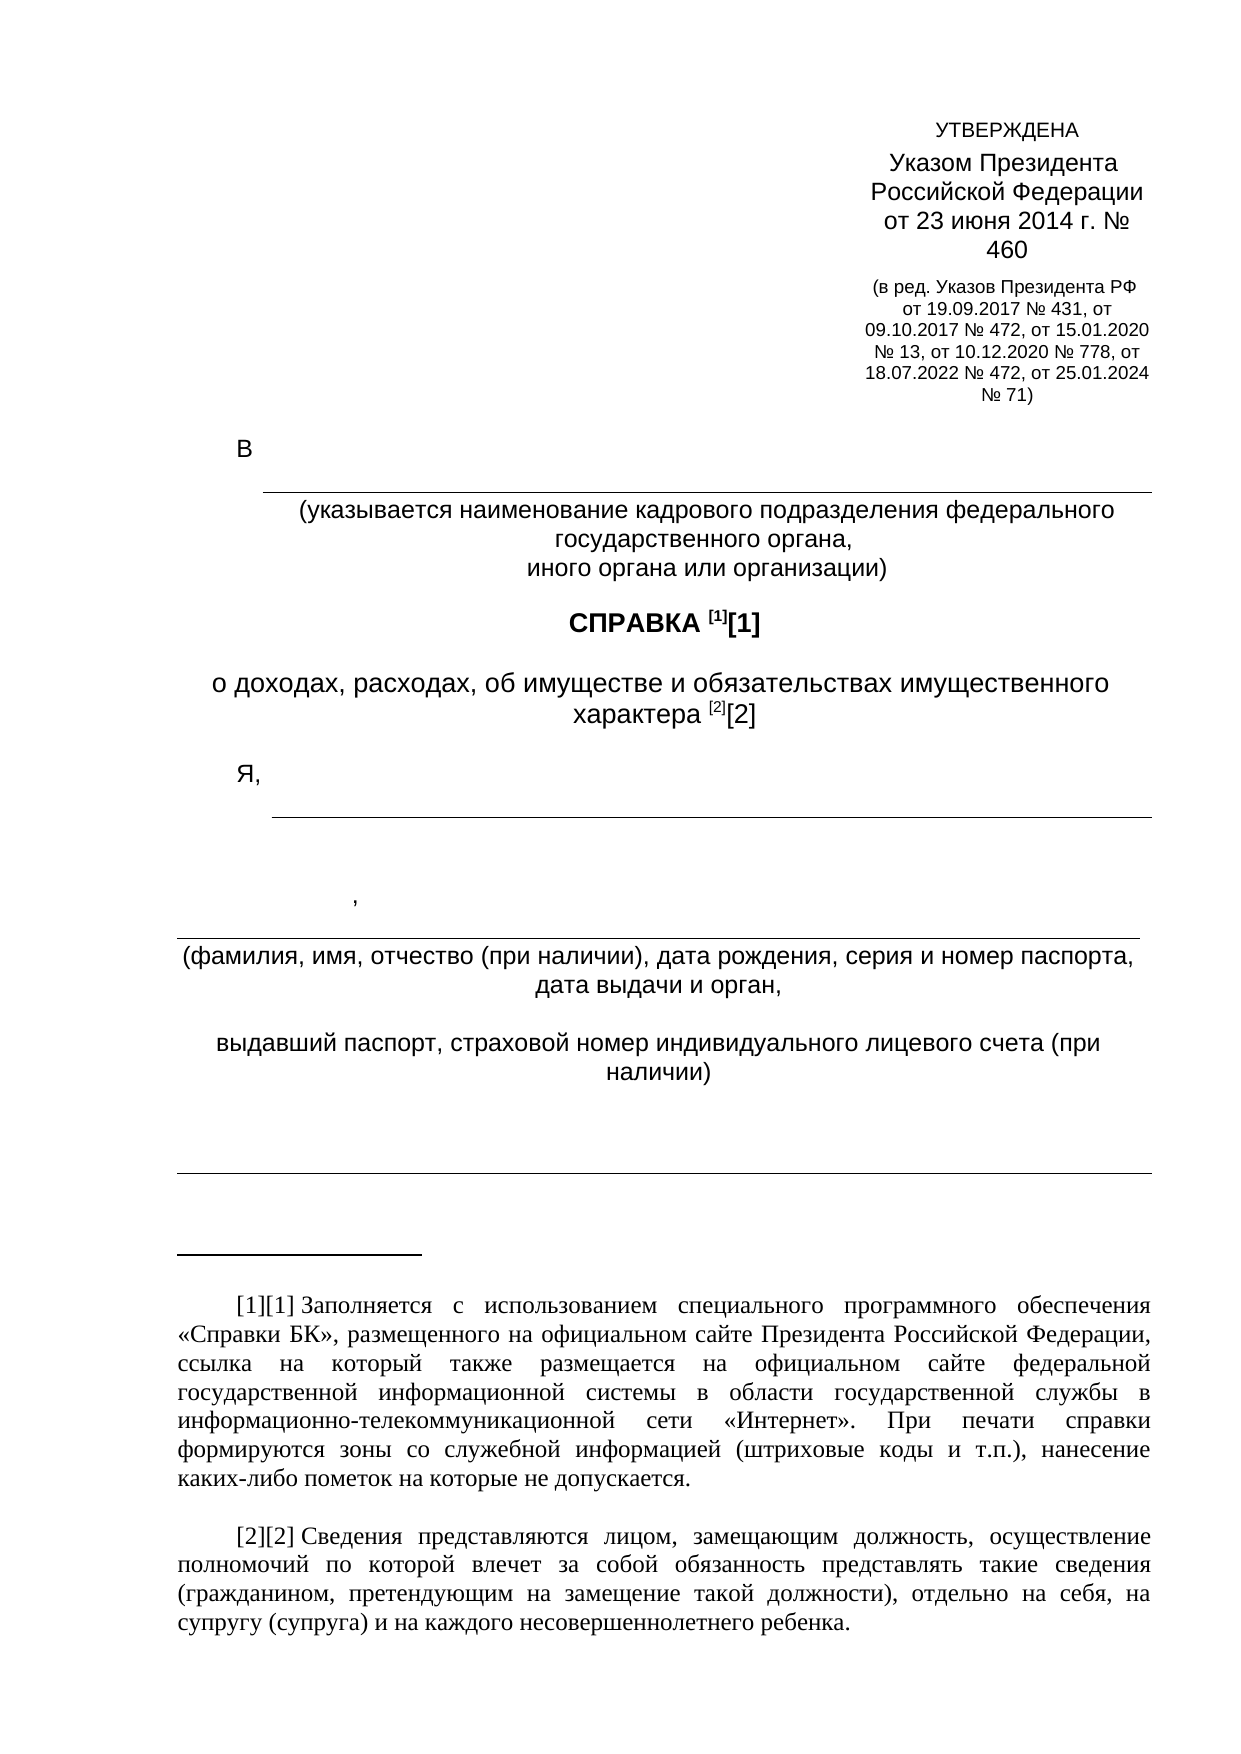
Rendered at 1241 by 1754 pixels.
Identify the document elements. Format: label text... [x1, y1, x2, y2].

text о доходах, расходах, об имуществе и обязательствах имущественного характера [2] [177, 667, 1152, 729]
text (указывается наименование кадрового подразделения федерального государственного органа, иного органа или организации) [263, 493, 1152, 582]
text СПРАВКА [1] [177, 607, 1152, 638]
text (в ред. Указов Президента РФ от 19.09.2017 № 431, от 09.10.2017 № 472, от 15.01.2020 № 13, от 10.12.2020 № 778, от 18.07.2022 № 472, от 25.01.2024 № 71) [862, 276, 1152, 405]
text Я, [177, 759, 1152, 787]
text , [177, 851, 1152, 909]
text (фамилия, имя, отчество (при наличии), дата рождения, серия и номер паспорта, дата выдачи и орган, [177, 939, 1140, 999]
text Указом Президента Российской Федерации от 23 июня 2014 г. № 460 [862, 148, 1152, 263]
text выдавший паспорт, страховой номер индивидуального лицевого счета (при наличии) [177, 1025, 1140, 1085]
text УТВЕРЖДЕНА [862, 118, 1152, 142]
text В [236, 434, 1152, 463]
